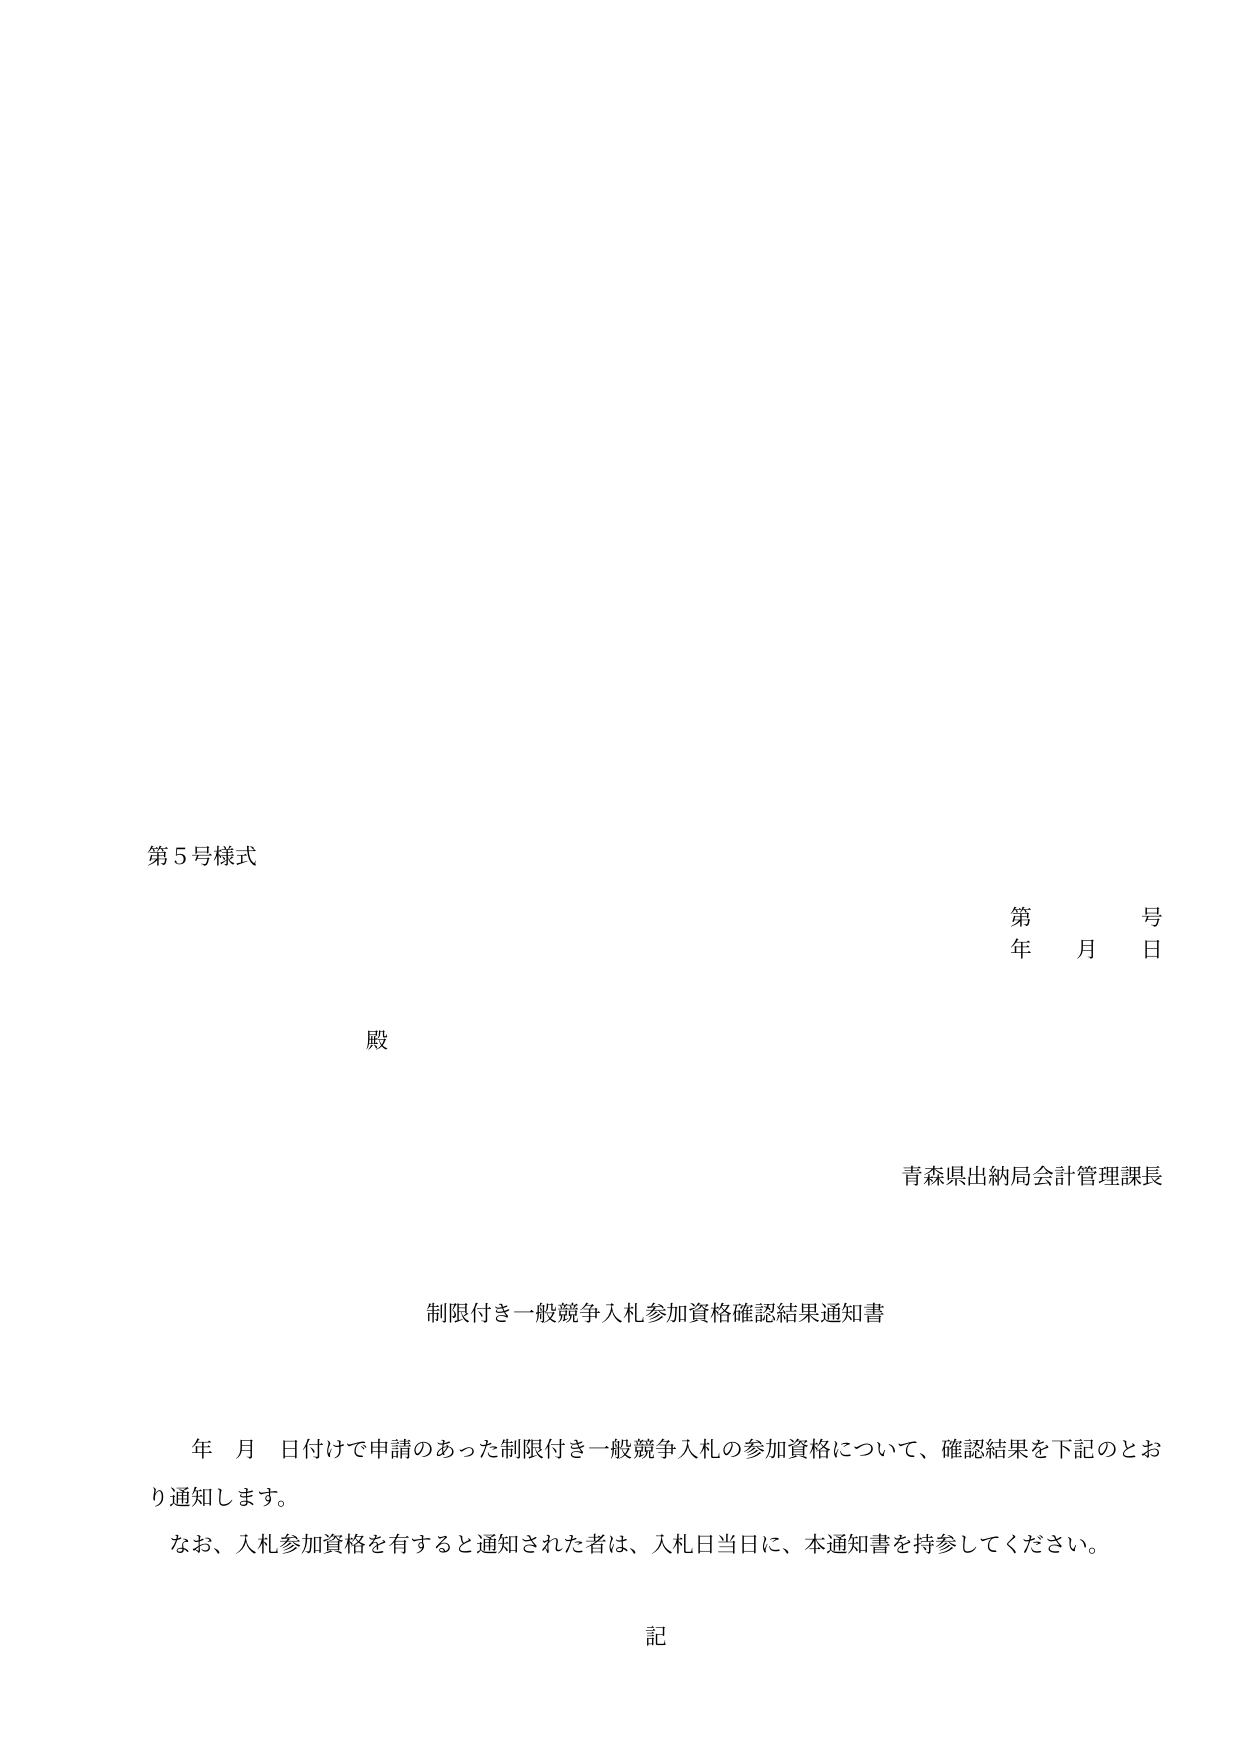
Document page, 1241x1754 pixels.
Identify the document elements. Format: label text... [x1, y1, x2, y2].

text 第５号様式 [148, 839, 1163, 871]
text 制限付き一般競争入札参加資格確認結果通知書 [148, 1296, 1163, 1327]
text 青森県出納局会計管理課長 [148, 1159, 1163, 1191]
text なお、入札参加資格を有すると通知された者は、入札日当日に、本通知書を持参してください。 [148, 1527, 1163, 1558]
text 年 月 日 [148, 932, 1163, 963]
text 殿 [148, 1023, 1163, 1054]
text 第 号 [148, 900, 1163, 932]
text 年 月 日付けで申請のあった制限付き一般競争入札の参加資格について、確認結果を下記のとおり通知します。 [148, 1433, 1163, 1511]
text 記 [148, 1619, 1163, 1650]
